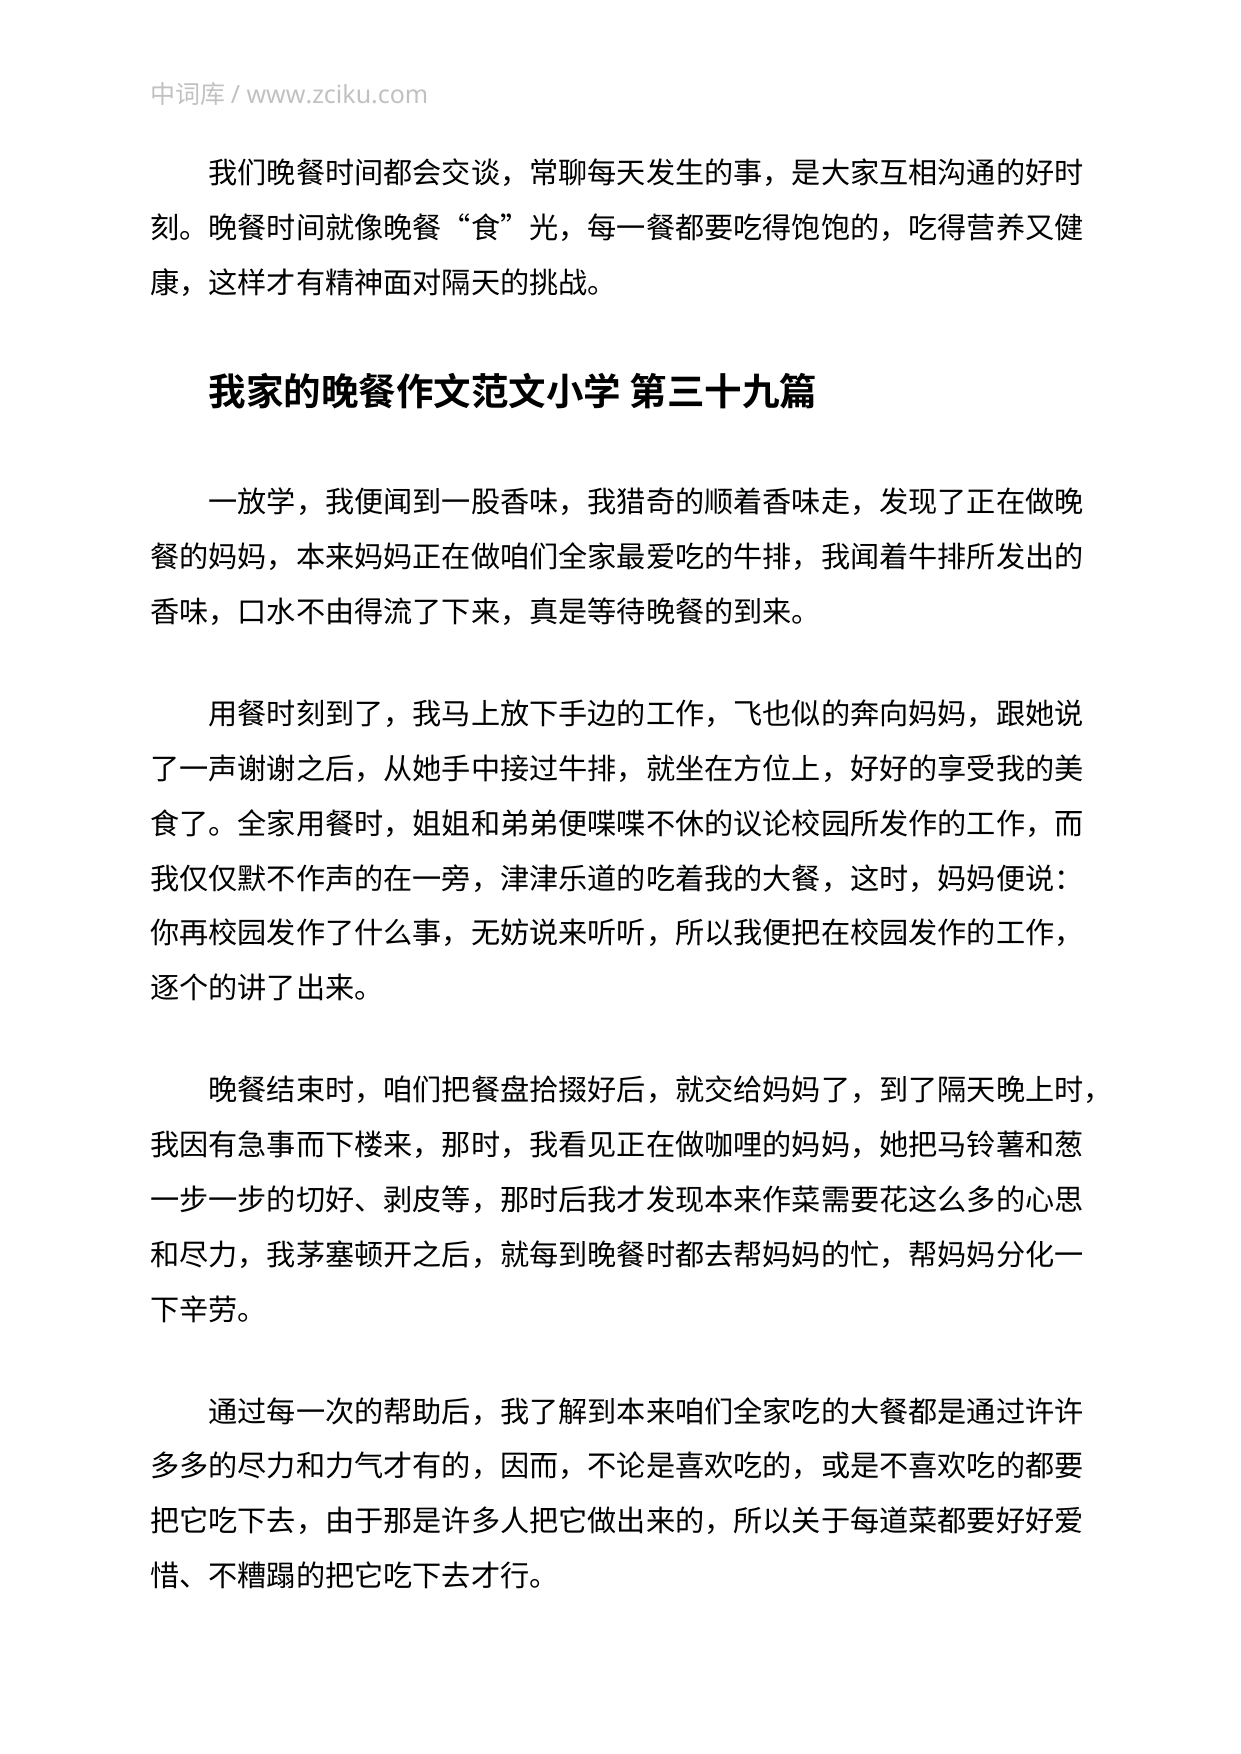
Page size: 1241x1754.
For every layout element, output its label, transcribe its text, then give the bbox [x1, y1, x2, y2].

text 晚餐结束时，咱们把餐盘拾掇好后，就交给妈妈了，到了隔天晚上时，我因有急事而下楼来，那时，我看见正在做咖哩的妈妈，她把马铃薯和葱一步一步的切好、剥皮等，那时后我才发现本来作菜需要花这么多的心思和尽力，我茅塞顿开之后，就每到晚餐时都去帮妈妈的忙，帮妈妈分化一下辛劳。 [150, 1067, 1090, 1329]
text 我家的晚餐作文范文小学 第三十九篇 [150, 362, 1090, 416]
text 一放学，我便闻到一股香味，我猎奇的顺着香味走，发现了正在做晚餐的妈妈，本来妈妈正在做咱们全家最爱吃的牛排，我闻着牛排所发出的香味，口水不由得流了下来，真是等待晚餐的到来。 [150, 479, 1090, 631]
text 我们晚餐时间都会交谈，常聊每天发生的事，是大家互相沟通的好时刻。晚餐时间就像晚餐“食”光，每一餐都要吃得饱饱的，吃得营养又健康，这样才有精神面对隔天的挑战。 [150, 150, 1090, 302]
text 用餐时刻到了，我马上放下手边的工作，飞也似的奔向妈妈，跟她说了一声谢谢之后，从她手中接过牛排，就坐在方位上，好好的享受我的美食了。全家用餐时，姐姐和弟弟便喋喋不休的议论校园所发作的工作，而我仅仅默不作声的在一旁，津津乐道的吃着我的大餐，这时，妈妈便说：你再校园发作了什么事，无妨说来听听，所以我便把在校园发作的工作，逐个的讲了出来。 [150, 691, 1090, 1007]
text 通过每一次的帮助后，我了解到本来咱们全家吃的大餐都是通过许许多多的尽力和力气才有的，因而，不论是喜欢吃的，或是不喜欢吃的都要把它吃下去，由于那是许多人把它做出来的，所以关于每道菜都要好好爱惜、不糟蹋的把它吃下去才行。 [150, 1388, 1090, 1595]
